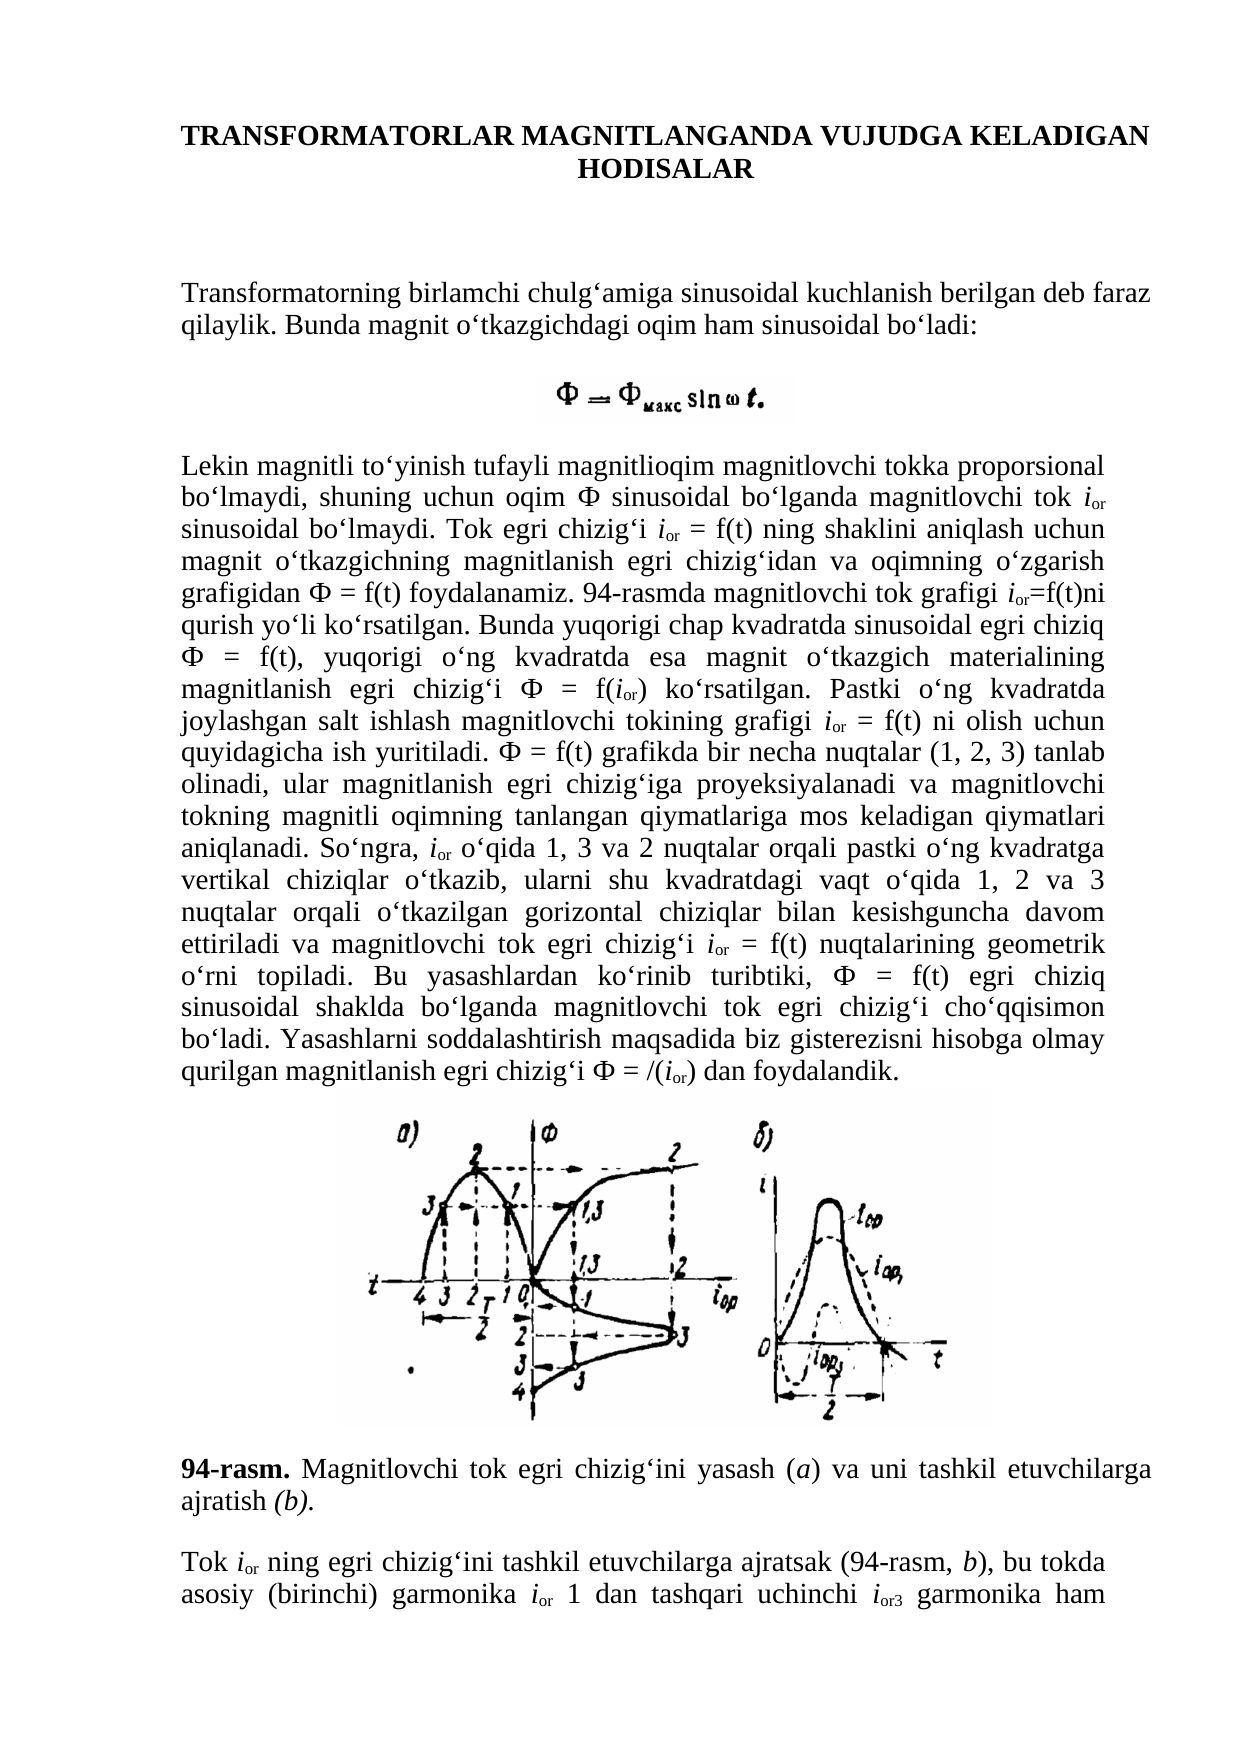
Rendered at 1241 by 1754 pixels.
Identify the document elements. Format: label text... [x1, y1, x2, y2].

picture [534, 374, 795, 423]
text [181, 1546, 1106, 1610]
text TRANSFORMATORLAR MAGNITLANGANDA VUJUDGA KELADIGAN HODISALAR [177, 118, 1153, 185]
text Lekin magnitli to‘yinish tufayli magnitlioqim magnitlovchi tokka proporsional bo‘lmaydi, shuning uchun oqim Ф sinusoidal bo‘lganda magnitlovchi tok ior sinusoidal bo‘lmaydi. Tok egri chizig‘i ior = f(t) ning shaklini aniqlash uchun magnit o‘tkazgichning magnitlanish egri chizig‘idan va oqimning o‘zgarish grafigidan Ф = f(t) foydalanamiz. 94-rasmda magnitlovchi tok grafigi ior=f(t)ni qurish yo‘li ko‘rsatilgan. Bunda yuqorigi chap kvadratda sinusoidal egri chiziq Ф = f(t), yuqorigi o‘ng kvadratda esa magnit o‘tkazgich materialining magnitlanish egri chizig‘i Ф = f(ior) ko‘rsatilgan. Pastki o‘ng kvadratda joylashgan salt ishlash magnitlovchi tokining grafigi ior = f(t) ni olish uchun quyidagicha ish yuritiladi. Ф = f(t) grafikda bir necha nuqtalar (1, 2, 3) tanlab olinadi, ular magnitlanish egri chizig‘iga proyeksiyalanadi va magnitlovchi tokning magnitli oqimning tanlangan qiymatlariga mos keladigan qiymatlari aniqlanadi. So‘ngra, ior o‘qida 1, 3 va 2 nuqtalar orqali pastki o‘ng kvadratga vertikal chiziqlar o‘tkazib, ularni shu kvadratdagi vaqt o‘qida 1, 2 va 3 nuqtalar orqali o‘tkazilgan gorizontal chiziqlar bilan kesishguncha davom ettiriladi va magnitlovchi tok egri chizig‘i ior = f(t) nuqtalarining geometrik o‘rni topiladi. Bu yasashlardan ko‘rinib turibtiki, Ф = f(t) egri chiziq sinusoidal shaklda bo‘lganda magnitlovchi tok egri chizig‘i cho‘qqisimon bo‘ladi. Yasashlarni soddalashtirish maqsadida biz gisterezisni hisobga olmay qurilgan magnitlanish egri chizig‘i Ф = /(ior) dan foydalandik. [181, 449, 1106, 1087]
picture [336, 1088, 993, 1426]
text 94-rasm. Magnitlovchi tok egri chizig‘ini yasash (a) va uni tashkil etuvchilarga ajratish (b). [181, 1453, 1152, 1517]
text Transformatorning birlamchi chulg‘amiga sinusoidal kuchlanish berilgan deb faraz qilaylik. Bunda magnit o‘tkazgichdagi oqim ham sinusoidal bo‘ladi: [181, 277, 1152, 341]
